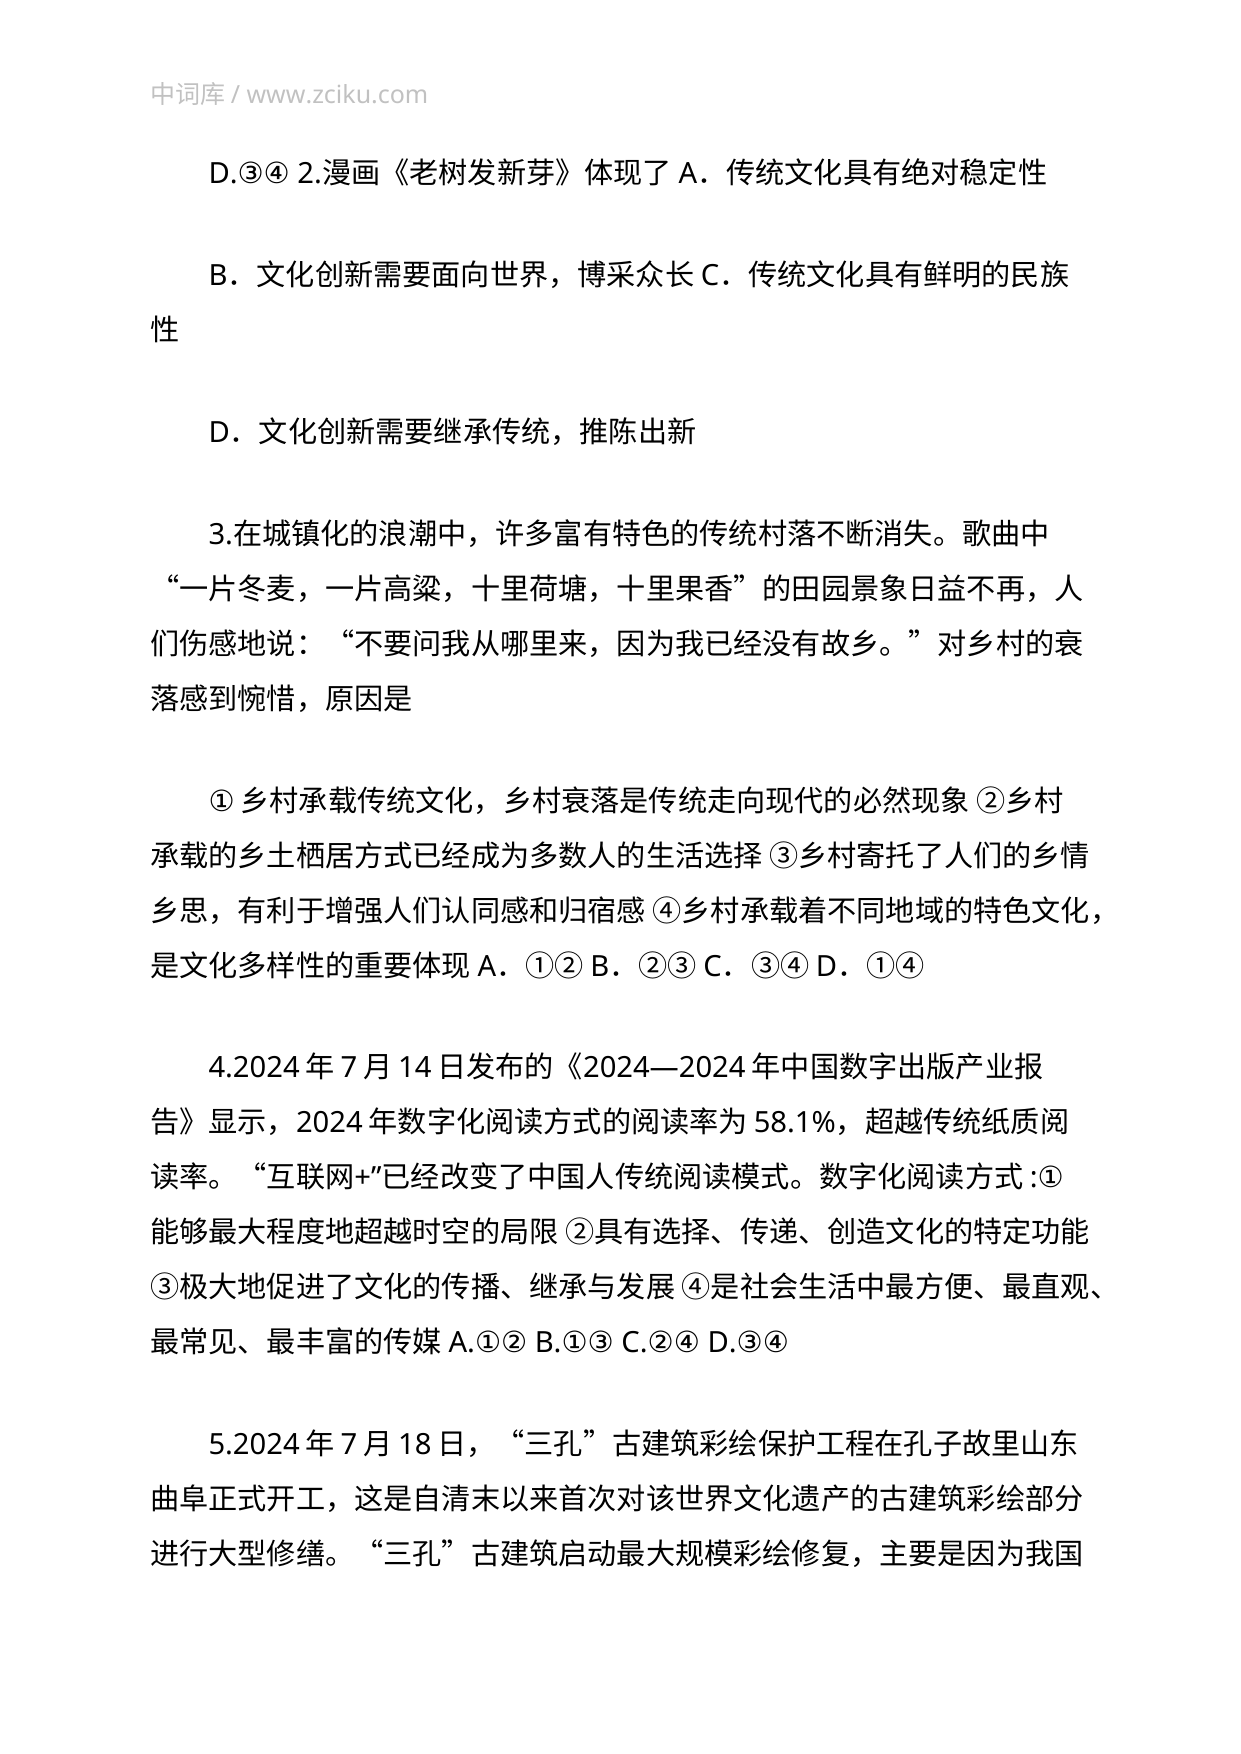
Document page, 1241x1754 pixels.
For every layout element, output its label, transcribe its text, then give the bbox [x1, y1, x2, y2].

text 4.2024年7月14日发布的《2024—2024年中国数字出版产业报告》显示，2024年数字化阅读方式的阅读率为58.1%，超越传统纸质阅读率。“互联网+”已经改变了中国人传统阅读模式。数字化阅读方式 :①能够最大程度地超越时空的局限 ②具有选择、传递、创造文化的特定功能 ③极大地促进了文化的传播、继承与发展 ④是社会生活中最方便、最直观、最常见、最丰富的传媒 A.①② B.①③ C.②④ D.③④ [150, 1044, 1090, 1361]
text D.③④ 2.漫画《老树发新芽》体现了 A．传统文化具有绝对稳定性 [150, 150, 1090, 192]
text D．文化创新需要继承传统，推陈出新 [150, 409, 1090, 451]
text B．文化创新需要面向世界，博采众长 C．传统文化具有鲜明的民族性 [150, 252, 1090, 349]
text ①乡村承载传统文化，乡村衰落是传统走向现代的必然现象 ②乡村承载的乡土栖居方式已经成为多数人的生活选择 ③乡村寄托了人们的乡情乡思，有利于增强人们认同感和归宿感 ④乡村承载着不同地域的特色文化，是文化多样性的重要体现 A．①② B．②③ C．③④ D．①④ [150, 777, 1090, 984]
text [150, 1421, 1090, 1573]
text 3.在城镇化的浪潮中，许多富有特色的传统村落不断消失。歌曲中“一片冬麦，一片高粱，十里荷塘，十里果香”的田园景象日益不再，人们伤感地说：“不要问我从哪里来，因为我已经没有故乡。”对乡村的衰落感到惋惜，原因是 [150, 511, 1090, 718]
